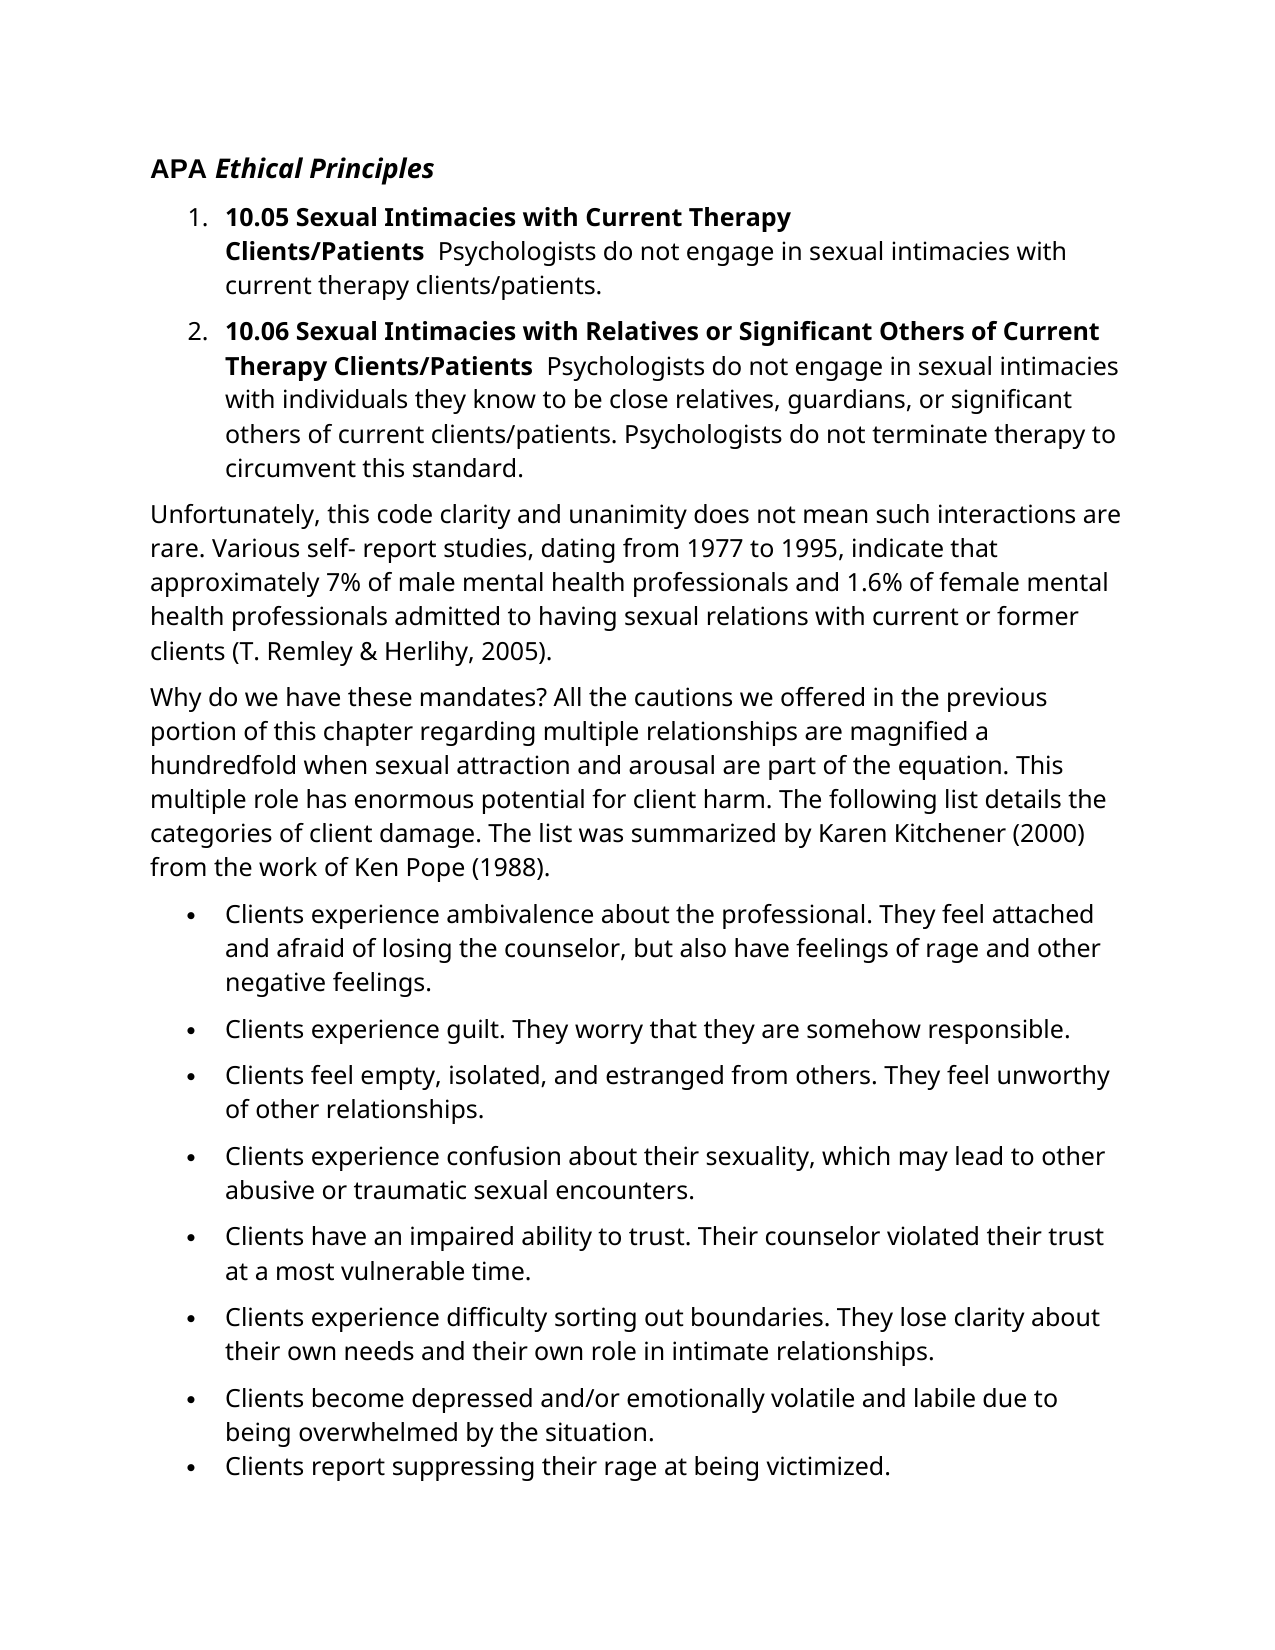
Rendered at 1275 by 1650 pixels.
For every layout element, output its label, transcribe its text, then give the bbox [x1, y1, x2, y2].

list Clients become depressed and/or emotionally volatile and labile due to being overwhelmed by the situation. [187, 1380, 1125, 1448]
text Why do we have these mandates? All the cautions we offered in the previous portion of this chapter regarding multiple relationships are magnified a hundredfold when sexual attraction and arousal are part of the equation. This multiple role has enormous potential for client harm. The following list details the categories of client damage. The list was summarized by Karen Kitchener (2000) from the work of Ken Pope (1988). [150, 680, 1125, 884]
list Clients have an impaired ability to trust. Their counselor violated their trust at a most vulnerable time. [187, 1219, 1125, 1287]
list Clients experience difficulty sorting out boundaries. They lose clarity about their own needs and their own role in intimate relationships. [187, 1300, 1125, 1368]
list Clients experience guilt. They worry that they are somehow responsible. [187, 1011, 1125, 1045]
list 10.06 Sexual Intimacies with Relatives or Significant Others of Current Therapy Clients/Patients Psychologists do not engage in sexual intimacies with individuals they know to be close relatives, guardians, or significant others of current clients/patients. Psychologists do not terminate therapy to circumvent this standard. [187, 314, 1125, 484]
list Clients feel empty, isolated, and estranged from others. They feel unworthy of other relationships. [187, 1058, 1125, 1126]
list Clients experience ambivalence about the professional. They feel attached and afraid of losing the counselor, but also have feelings of rage and other negative feelings. [187, 897, 1125, 999]
list 10.05 Sexual Intimacies with Current Therapy Clients/Patients Psychologists do not engage in sexual intimacies with current therapy clients/patients. [187, 199, 1125, 302]
list Clients experience confusion about their sexuality, which may lead to other abusive or traumatic sexual encounters. [187, 1138, 1125, 1207]
list Clients report suppressing their rage at being victimized. [187, 1448, 1125, 1482]
text APA Ethical Principles [150, 150, 1125, 187]
text Unfortunately, this code clarity and unanimity does not mean such interactions are rare. Various self- report studies, dating from 1977 to 1995, indicate that approximately 7% of male mental health professionals and 1.6% of female mental health professionals admitted to having sexual relations with current or former clients (T. Remley & Herlihy, 2005). [150, 497, 1125, 667]
